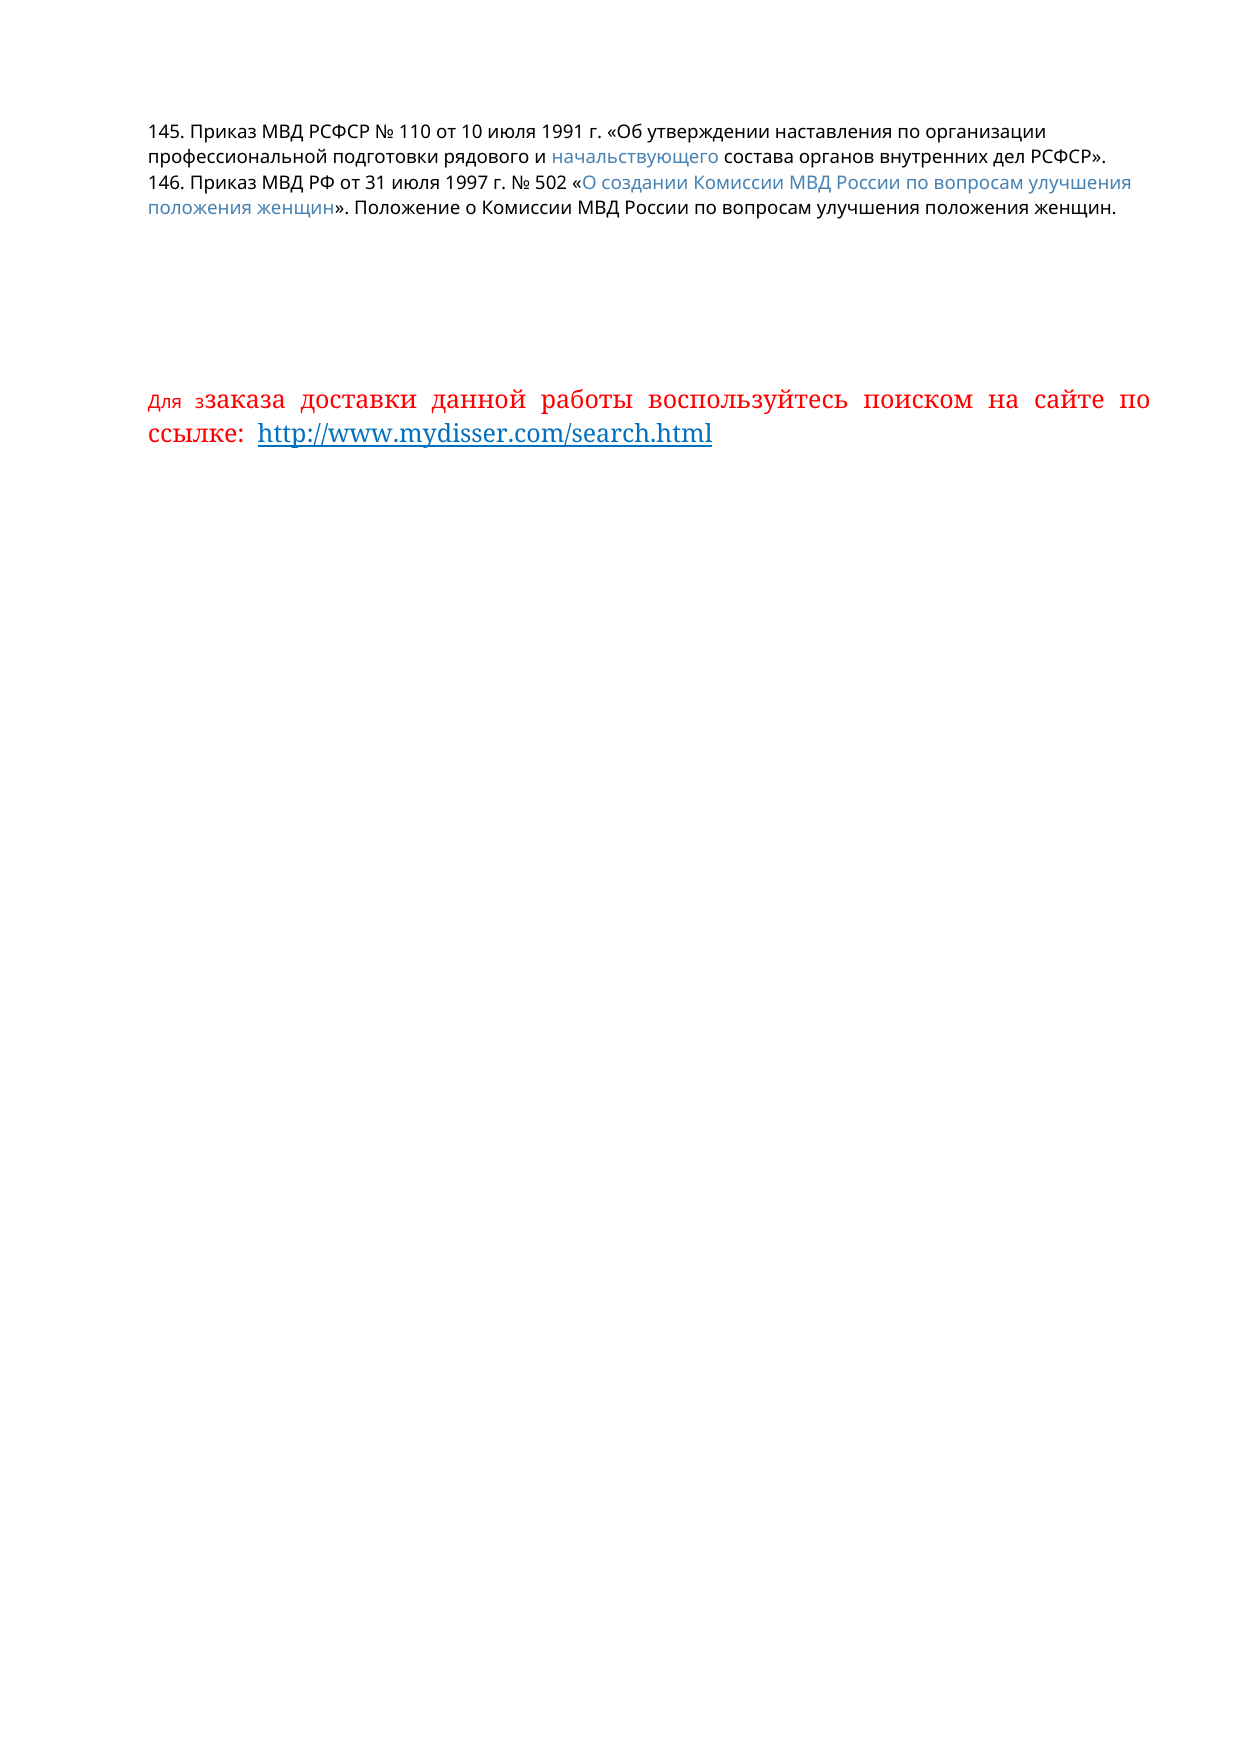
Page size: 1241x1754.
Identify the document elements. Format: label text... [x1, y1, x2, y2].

text Для ззаказа доставки данной работы воспользуйтесь поиском на сайте по ссылке: http://www.mydisser.com/search.html [148, 382, 1152, 450]
